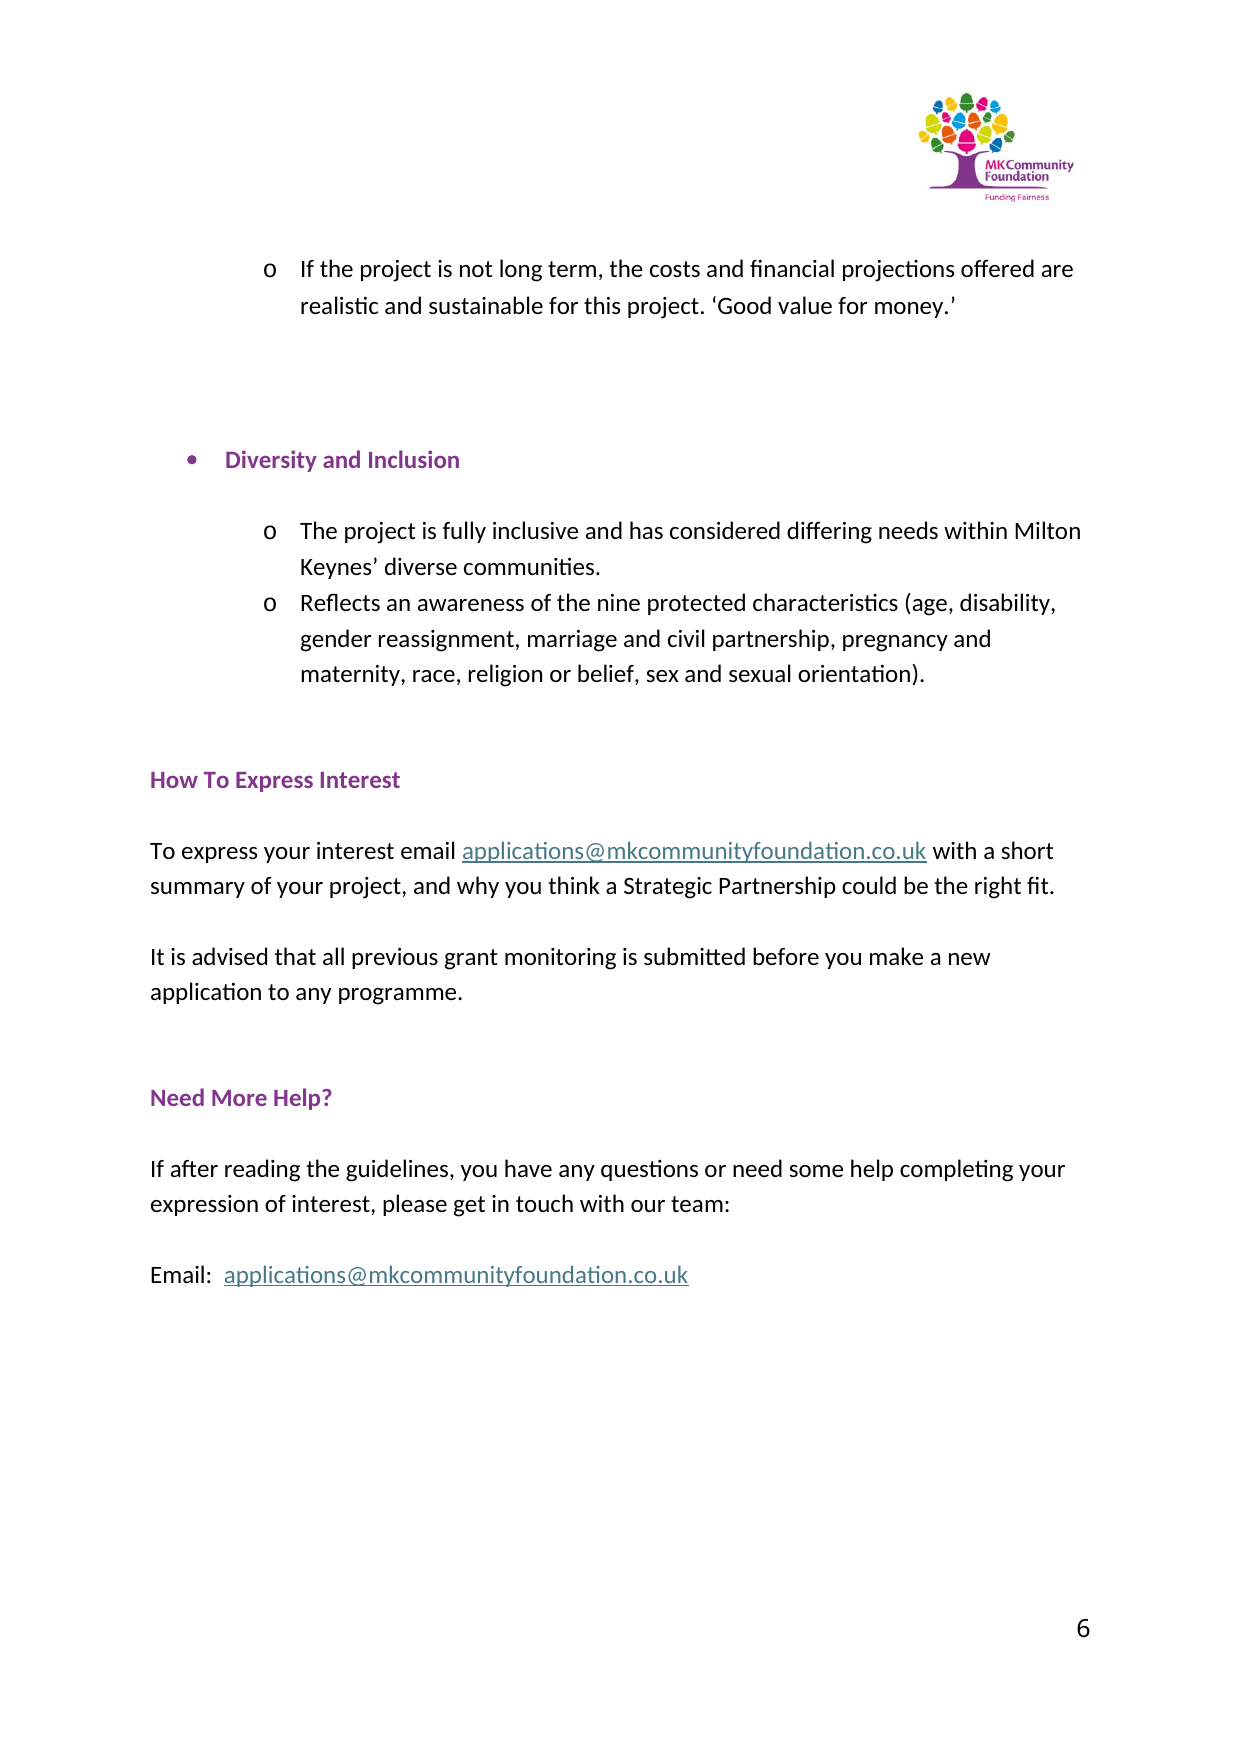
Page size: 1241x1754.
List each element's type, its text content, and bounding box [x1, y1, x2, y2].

text It is advised that all previous grant monitoring is submitted before you make a new application to any programme. [150, 941, 1090, 1007]
text How To Express Interest [150, 764, 1090, 795]
list If the project is not long term, the costs and financial projections offered are realistic and sustainable for this project. ‘Good value for money.’ [262, 253, 1090, 439]
text If after reading the guidelines, you have any questions or need some help completing your expression of interest, please get in touch with our team: [150, 1153, 1090, 1219]
list Reflects an awareness of the nine protected characteristics (age, disability, gender reassignment, marriage and civil partnership, pregnancy and maternity, race, religion or belief, sex and sexual orientation). [262, 587, 1090, 689]
picture [900, 75, 1091, 220]
text To express your interest email applications@mkcommunityfoundation.co.uk with a short summary of your project, and why you think a Strategic Partnership could be the right fit. [150, 835, 1090, 901]
text Need More Help? [150, 1082, 1090, 1113]
text Email: applications@mkcommunityfoundation.co.uk [150, 1259, 1090, 1289]
list Diversity and Inclusion [187, 444, 1090, 475]
list The project is fully inclusive and has considered differing needs within Milton Keynes’ diverse communities. [262, 515, 1090, 582]
